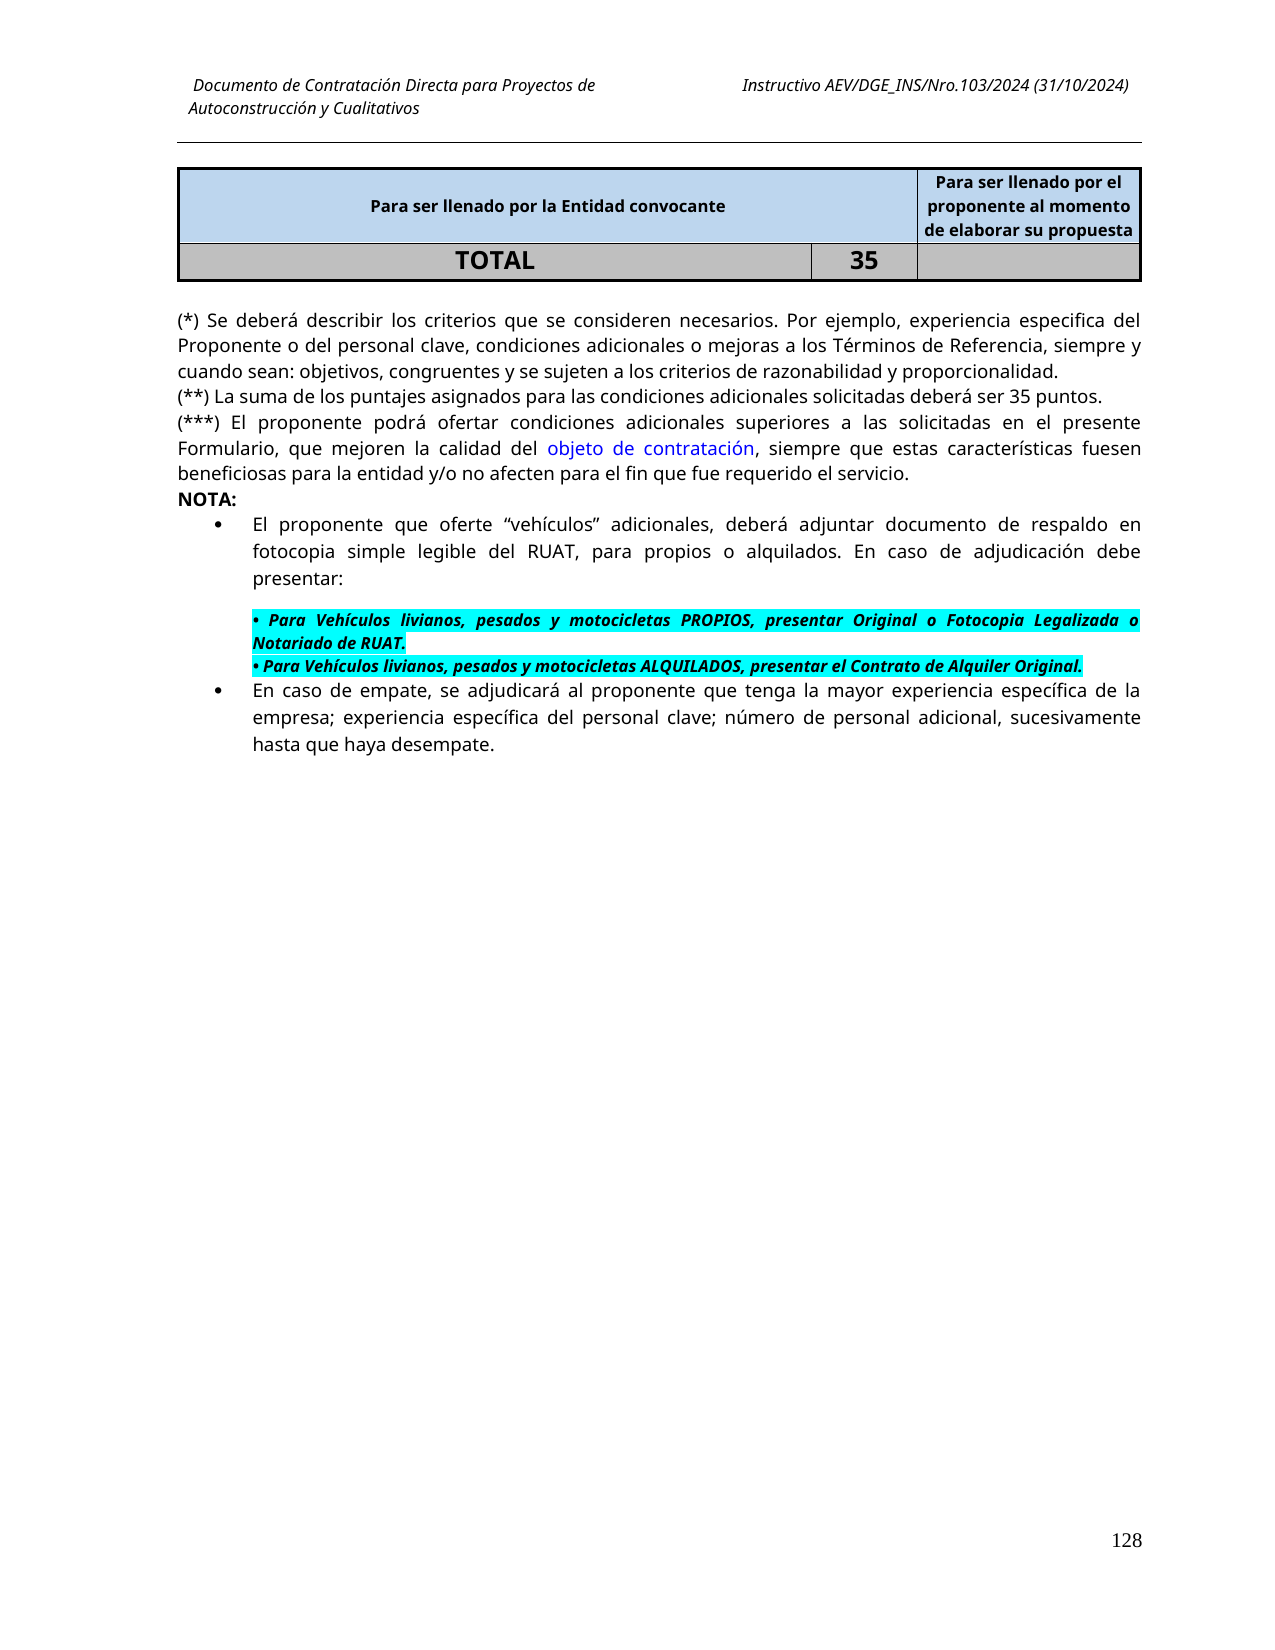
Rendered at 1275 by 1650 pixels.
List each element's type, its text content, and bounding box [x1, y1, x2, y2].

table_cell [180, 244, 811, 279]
list En caso de empate, se adjudicará al proponente que tenga la mayor experiencia específica de la empresa; experiencia específica del personal clave; número de personal adicional, sucesivamente hasta que haya desempate. [215, 677, 1142, 757]
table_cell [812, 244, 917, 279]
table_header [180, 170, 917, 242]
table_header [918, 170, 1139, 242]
list El proponente que oferte “vehículos” adicionales, deberá adjuntar documento de respaldo en fotocopia simple legible del RUAT, para propios o alquilados. En caso de adjudicación debe presentar: [215, 511, 1142, 591]
text (***) El proponente podrá ofertar condiciones adicionales superiores a las solicitadas en el presente Formulario, que mejoren la calidad del objeto de contratación, siempre que estas características fuesen beneficiosas para la entidad y/o no afecten para el fin que fue requerido el servicio. [177, 409, 1142, 486]
text (*) Se deberá describir los criterios que se consideren necesarios. Por ejemplo, experiencia especifica del Proponente o del personal clave, condiciones adicionales o mejoras a los Términos de Referencia, siempre y cuando sean: objetivos, congruentes y se sujeten a los criterios de razonabilidad y proporcionalidad. [177, 307, 1142, 384]
text • Para Vehículos livianos, pesados y motocicletas ALQUILADOS, presentar el Contrato de Alquiler Original. [252, 654, 1142, 677]
text NOTA: [177, 486, 1142, 511]
text (**) La suma de los puntajes asignados para las condiciones adicionales solicitadas deberá ser 35 puntos. [177, 384, 1142, 409]
text • Para Vehículos livianos, pesados y motocicletas PROPIOS, presentar Original o Fotocopia Legalizada o Notariado de RUAT. [406, 609, 1142, 654]
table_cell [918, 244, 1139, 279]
